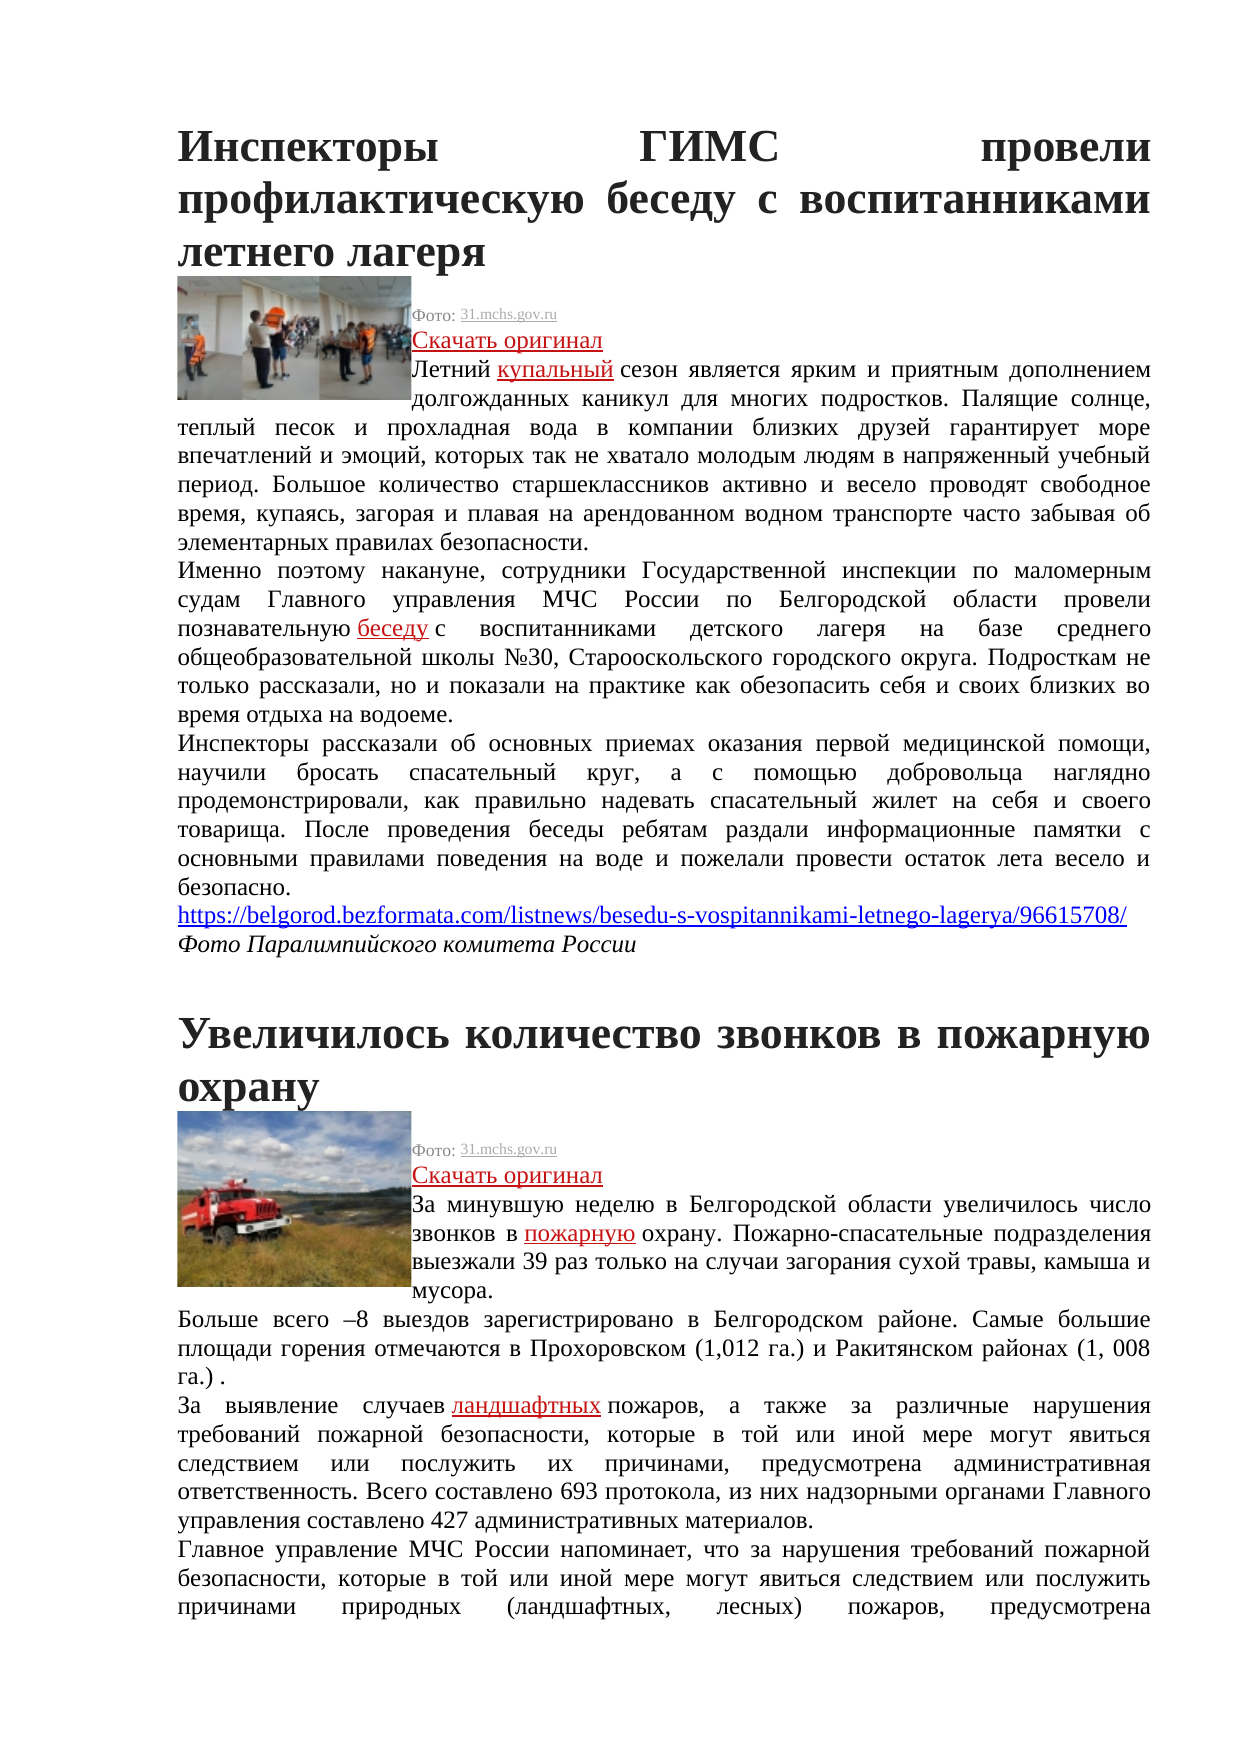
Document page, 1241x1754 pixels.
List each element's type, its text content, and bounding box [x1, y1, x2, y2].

subtitle Инспекторы ГИМС провели профилактическую беседу с воспитанниками летнего лагеря [177, 118, 1152, 276]
text За минувшую неделю в Белгородской области увеличилось число звонков в пожарную охрану. Пожарно-спасательные подразделения выезжали 39 раз только на случаи загорания сухой травы, камыша и мусора. [177, 1189, 1152, 1304]
text Больше всего –8 выездов зарегистрировано в Белгородском районе. Самые большие площади горения отмечаются в Прохоровском (1,012 га.) и Ракитянском районах (1, 008 га.) . [177, 1304, 1152, 1390]
picture [177, 1111, 412, 1287]
text https://belgorod.bezformata.com/listnews/besedu-s-vospitannikami-letnego-lagerya/96615708/ [177, 900, 1152, 929]
text Летний купальный сезон является ярким и приятным дополнением долгожданных каникул для многих подростков. Палящие солнце, теплый песок и прохладная вода в компании близких друзей гарантирует море впечатлений и эмоций, которых так не хватало молодым людям в напряженный учебный период. Большое количество старшеклассников активно и весело проводят свободное время, купаясь, загорая и плавая на арендованном водном транспорте часто забывая об элементарных правилах безопасности. [177, 354, 1152, 555]
text За выявление случаев ландшафтных пожаров, а также за различные нарушения требований пожарной безопасности, которые в той или иной мере могут явиться следствием или послужить их причинами, предусмотрена административная ответственность. Всего составлено 693 протокола, из них надзорными органами Главного управления составлено 427 административных материалов. [177, 1390, 1152, 1534]
text Скачать оригинал [412, 325, 1152, 354]
text Скачать оригинал [412, 1160, 1152, 1189]
text Фото Паралимпийского комитета России [177, 929, 1152, 958]
text Фото: 31.mchs.gov.ru [412, 1140, 1152, 1160]
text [177, 1534, 1152, 1620]
text Инспекторы рассказали об основных приемах оказания первой медицинской помощи, научили бросать спасательный круг, а с помощью добровольца наглядно продемонстрировали, как правильно надевать спасательный жилет на себя и своего товарища. После проведения беседы ребятам раздали информационные памятки с основными правилами поведения на воде и пожелали провести остаток лета весело и безопасно. [177, 728, 1152, 900]
picture [177, 276, 412, 400]
subtitle Увеличилось количество звонков в пожарную охрану [177, 1006, 1152, 1111]
text Фото: 31.mchs.gov.ru [412, 305, 1152, 325]
text Именно поэтому накануне, сотрудники Государственной инспекции по маломерным судам Главного управления МЧС России по Белгородской области провели познавательную беседу с воспитанниками детского лагеря на базе среднего общеобразовательной школы №30, Старооскольского городского округа. Подросткам не только рассказали, но и показали на практике как обезопасить себя и своих близких во время отдыха на водоеме. [177, 555, 1152, 728]
